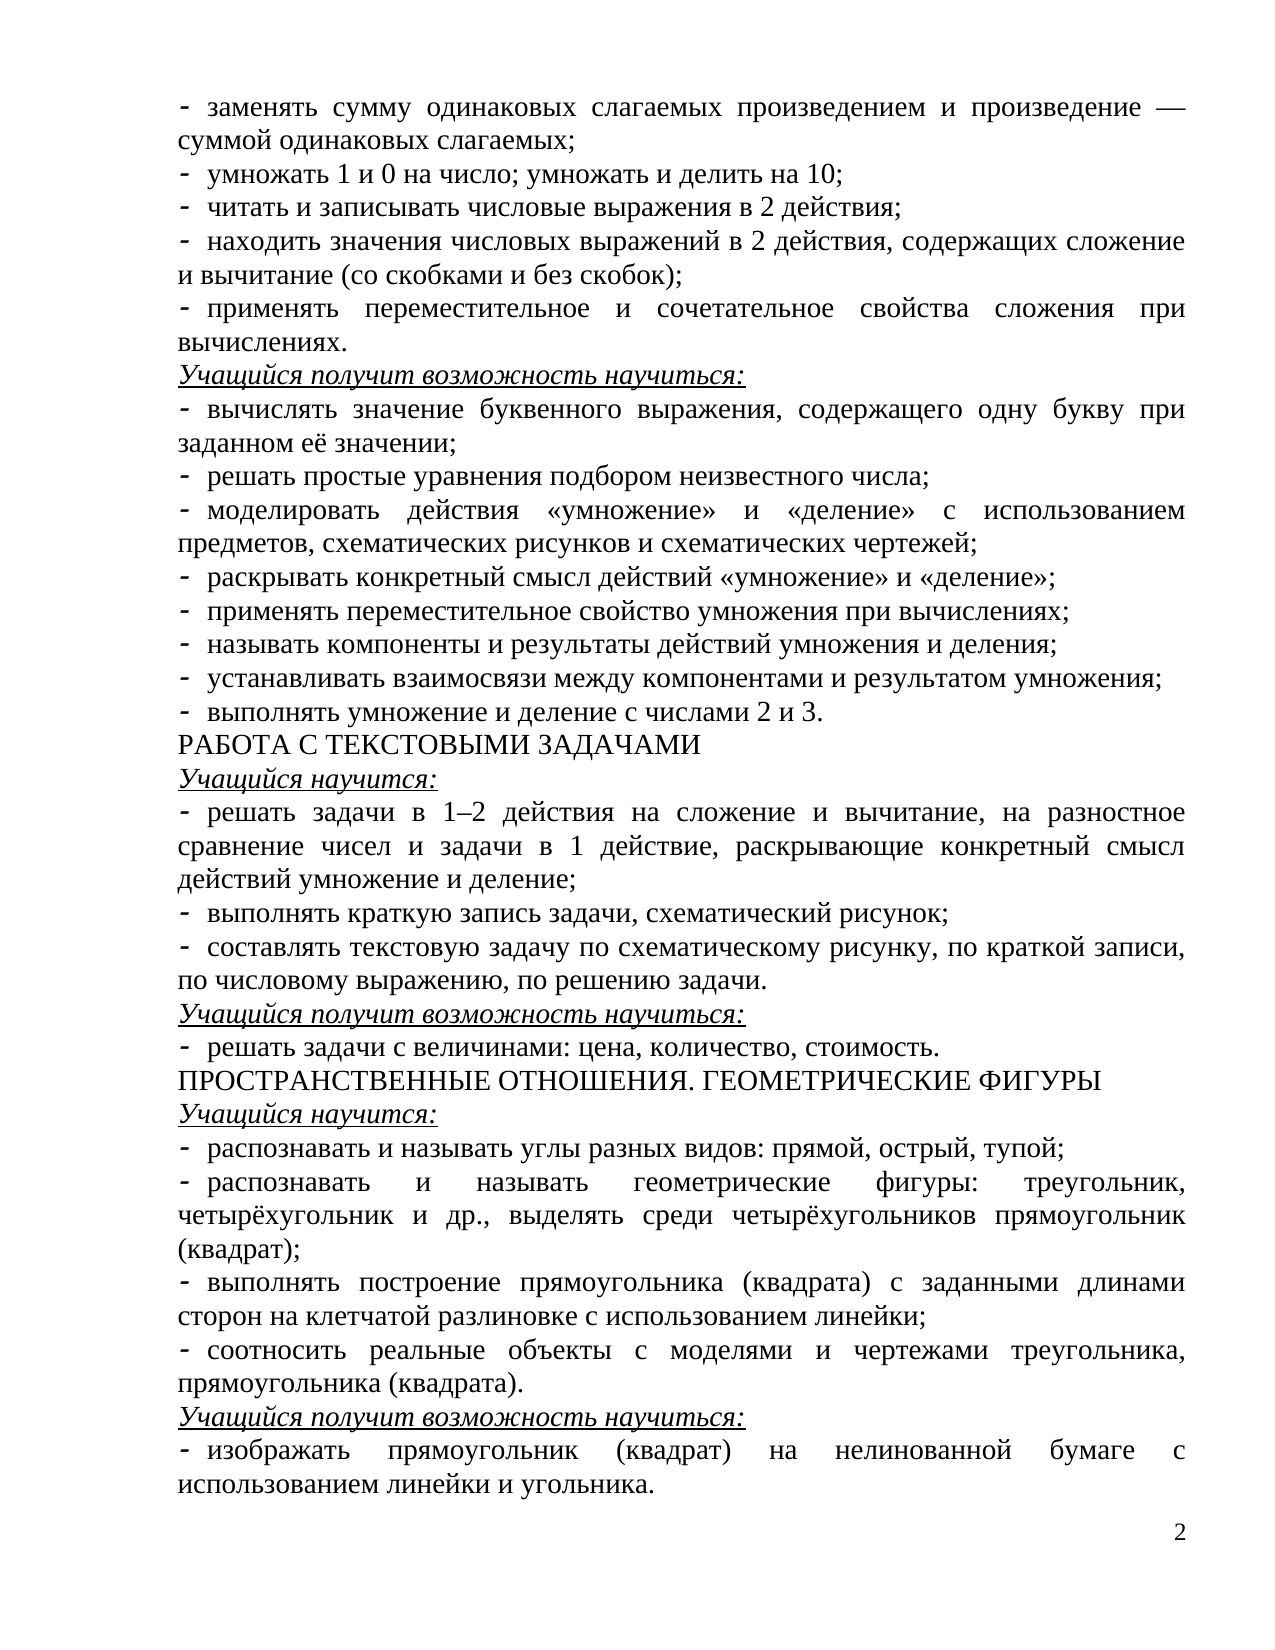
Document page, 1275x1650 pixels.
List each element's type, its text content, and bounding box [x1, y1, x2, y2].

list применять переместительное и сочетательное свойства сложения при вычислениях. [177, 290, 1186, 357]
list составлять текстовую задачу по схематическому рисунку, по краткой записи, по числовому выражению, по решению задачи. [177, 929, 1186, 996]
text Учащийся получит возможность научиться: [177, 996, 1186, 1029]
list распознавать и называть углы разных видов: прямой, острый, тупой; [177, 1130, 1186, 1164]
list выполнять построение прямоугольника (квадрата) с заданными длинами сторон на клетчатой разлиновке с использованием линейки; [177, 1264, 1186, 1332]
list умножать 1 и 0 на число; умножать и делить на 10; [177, 156, 1186, 189]
list изображать прямоугольник (квадрат) на нелинованной бумаге с использованием линейки и угольника. [177, 1432, 1186, 1500]
list решать задачи в 1–2 действия на сложение и вычитание, на разностное сравнение чисел и задачи в 1 действие, раскрывающие конкретный смысл действий умножение и деление; [177, 794, 1186, 895]
list раскрывать конкретный смысл действий «умножение» и «деление»; [177, 559, 1186, 593]
text Учащийся научится: [177, 761, 1186, 794]
text Учащийся научится: [177, 1097, 1186, 1130]
list распознавать и называть геометрические фигуры: треугольник, четырёхугольник и др., выделять среди четырёхугольников прямоугольник (квадрат); [177, 1164, 1186, 1264]
list применять переместительное свойство умножения при вычислениях; [177, 593, 1186, 626]
list моделировать действия «умножение» и «деление» с использованием предметов, схематических рисунков и схематических чертежей; [177, 492, 1186, 559]
text ПРОСТРАНСТВЕННЫЕ ОТНОШЕНИЯ. ГЕОМЕТРИЧЕСКИЕ ФИГУРЫ [177, 1063, 1186, 1097]
text Учащийся получит возможность научиться: [177, 1399, 1186, 1432]
list решать простые уравнения подбором неизвестного числа; [177, 458, 1186, 492]
list соотносить реальные объекты с моделями и чертежами треугольника, прямоугольника (квадрата). [177, 1332, 1186, 1399]
list заменять сумму одинаковых слагаемых произведением и произведение — суммой одинаковых слагаемых; [177, 89, 1186, 156]
list решать задачи с величинами: цена, количество, стоимость. [177, 1029, 1186, 1063]
list выполнять краткую запись задачи, схематический рисунок; [177, 895, 1186, 929]
list читать и записывать числовые выражения в 2 действия; [177, 189, 1186, 223]
text Учащийся получит возможность научиться: [177, 357, 1186, 391]
list вычислять значение буквенного выражения, содержащего одну букву при заданном её значении; [177, 391, 1186, 458]
list устанавливать взаимосвязи между компонентами и результатом умножения; [177, 660, 1186, 694]
text РАБОТА С ТЕКСТОВЫМИ ЗАДАЧАМИ [177, 727, 1186, 761]
list называть компоненты и результаты действий умножения и деления; [177, 626, 1186, 660]
list выполнять умножение и деление с числами 2 и 3. [177, 694, 1186, 727]
list находить значения числовых выражений в 2 действия, содержащих сложение и вычитание (со скобками и без скобок); [177, 223, 1186, 290]
